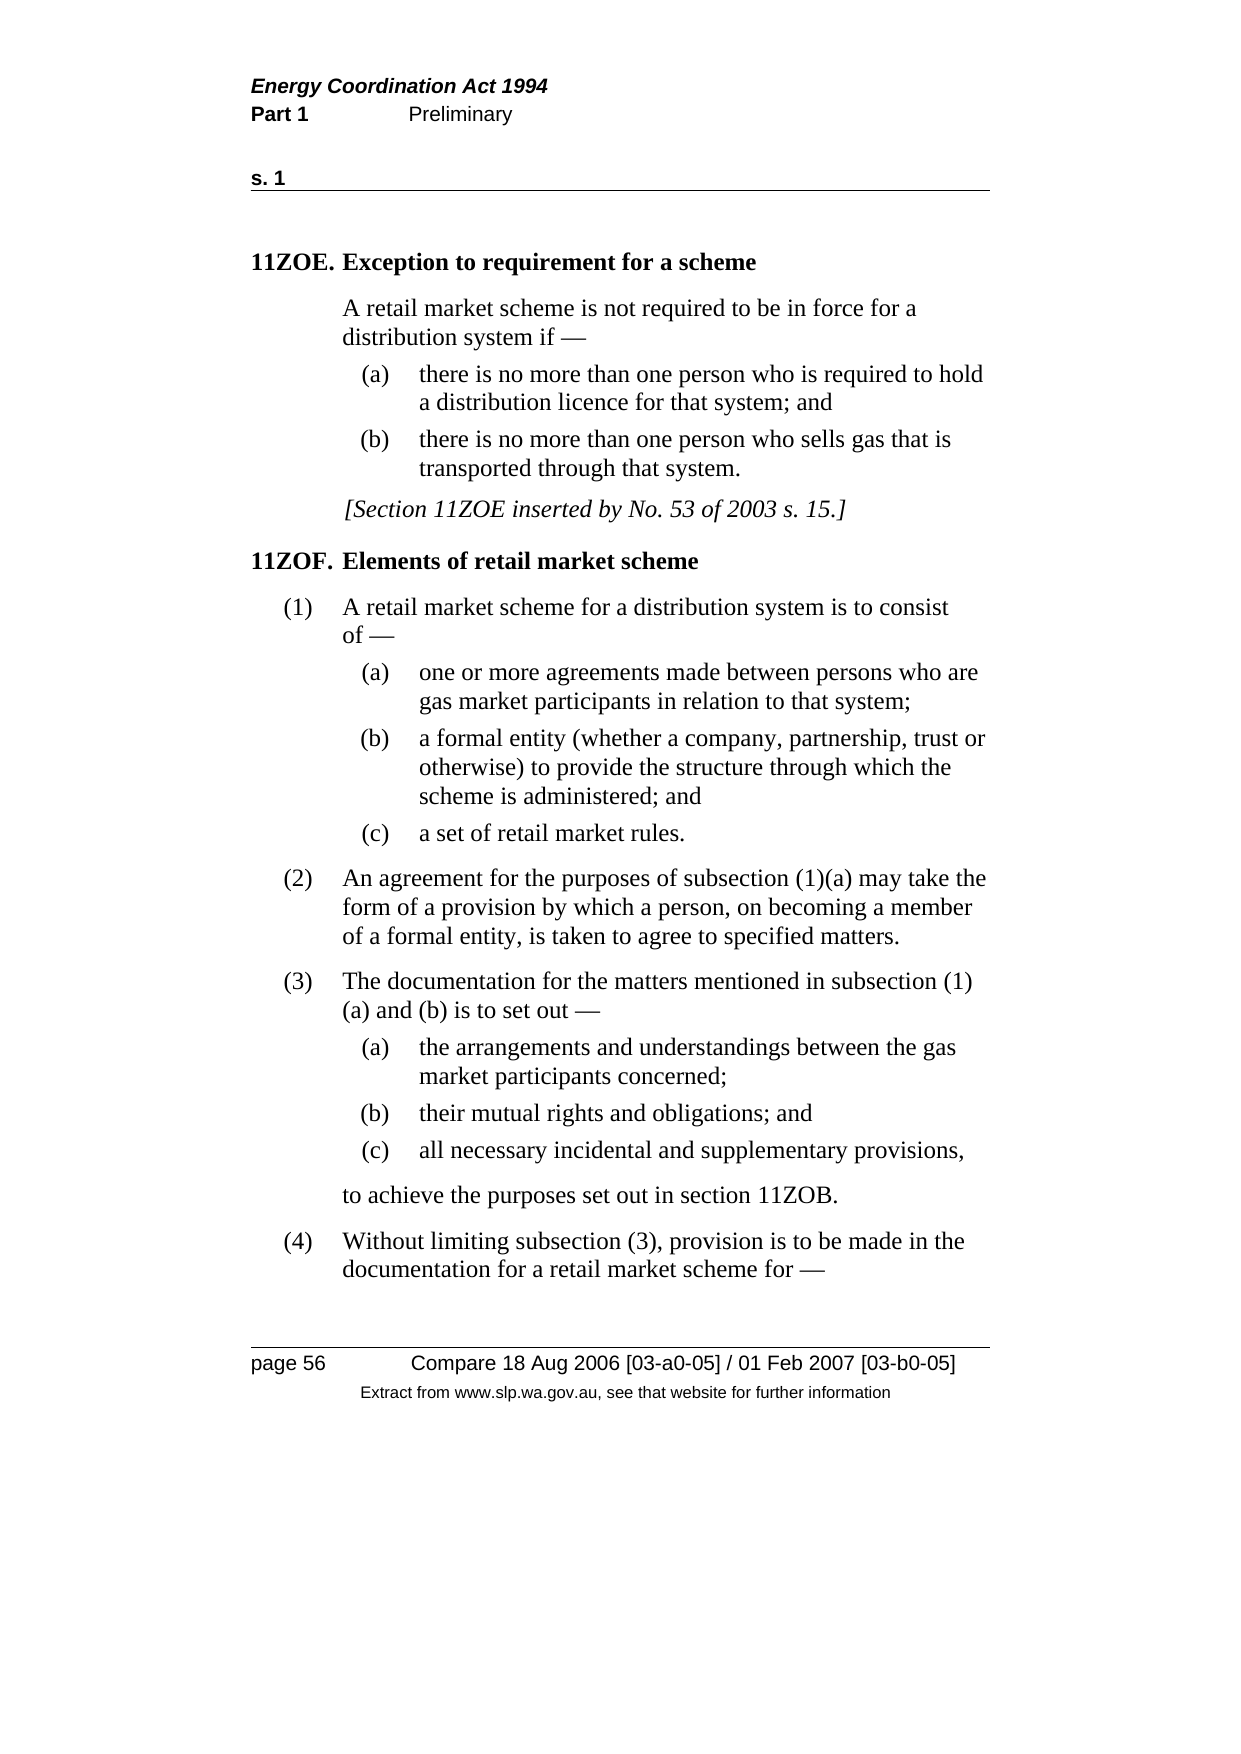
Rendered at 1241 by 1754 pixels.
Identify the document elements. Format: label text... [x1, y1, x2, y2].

text (c) all necessary incidental and supplementary provisions, [251, 1135, 990, 1164]
text (a) one or more agreements made between persons who are gas market participants in relation to that system; [251, 657, 990, 715]
text (2) An agreement for the purposes of subsection (1)(a) may take the form of a provision by which a person, on becoming a member of a formal entity, is taken to agree to specified matters. [251, 863, 990, 949]
text (b) a formal entity (whether a company, partnership, trust or otherwise) to provide the structure through which the scheme is administered; and [251, 723, 990, 809]
subtitle 11ZOE. Exception to requirement for a scheme [251, 247, 990, 276]
text (1) A retail market scheme for a distribution system is to consist of — [251, 592, 990, 649]
text (3) The documentation for the matters mentioned in subsection (1)(a) and (b) is to set out — [251, 966, 990, 1024]
text (b) their mutual rights and obligations; and [251, 1098, 990, 1127]
text (a) the arrangements and understandings between the gas market participants concerned; [251, 1032, 990, 1089]
text to achieve the purposes set out in section 11ZOB. [251, 1180, 990, 1209]
text (b) there is no more than one person who sells gas that is transported through that system. [251, 424, 990, 482]
text (4) Without limiting subsection (3), provision is to be made in the documentation for a retail market scheme for — [251, 1226, 990, 1283]
subtitle 11ZOF. Elements of retail market scheme [251, 546, 990, 575]
text A retail market scheme is not required to be in force for a distribution system if — [251, 293, 990, 350]
text (c) a set of retail market rules. [251, 818, 990, 847]
text [Section 11ZOE inserted by No. 53 of 2003 s. 15.] [251, 494, 990, 523]
text (a) there is no more than one person who is required to hold a distribution licence for that system; and [251, 359, 990, 416]
